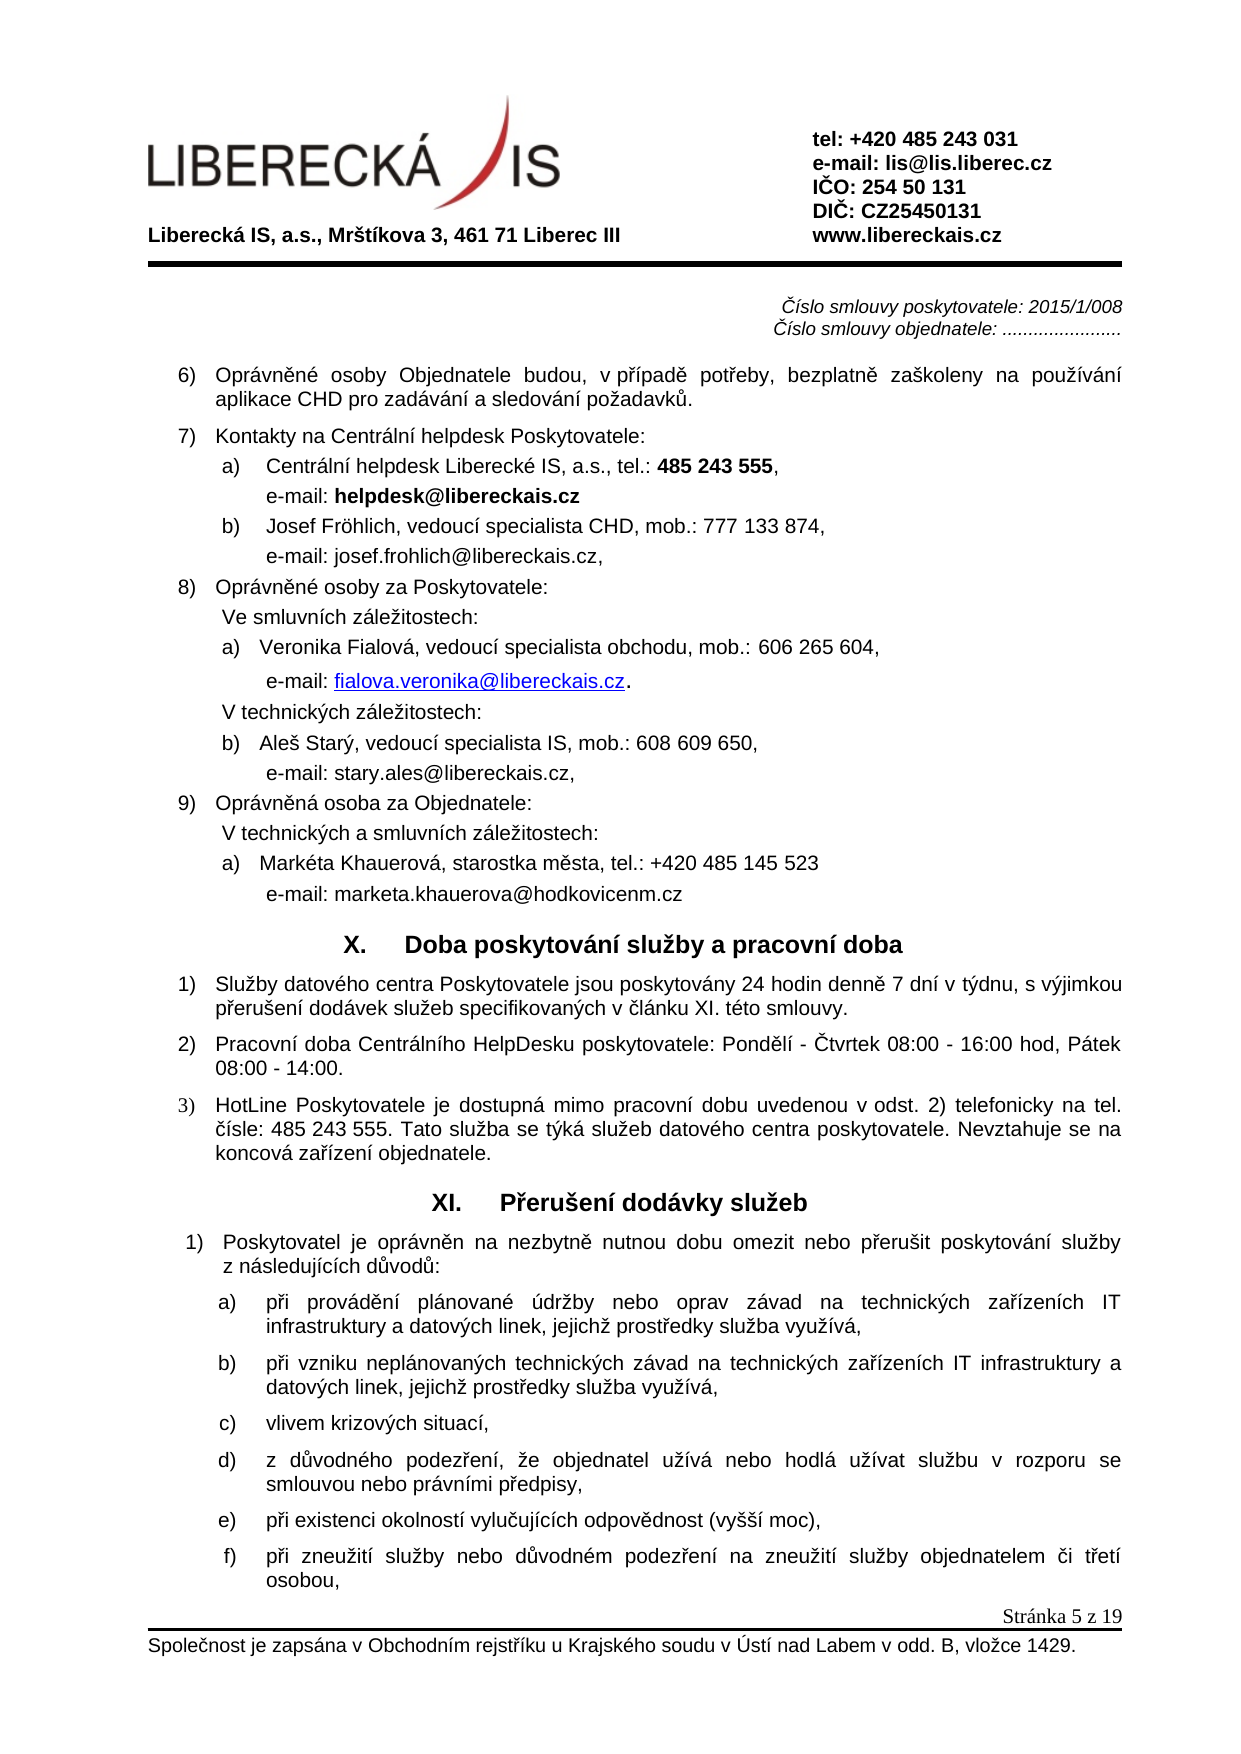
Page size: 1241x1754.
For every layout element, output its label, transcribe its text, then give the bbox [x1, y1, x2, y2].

list při vzniku neplánovaných technických závad na technických zařízeních IT infrastruktury a datových linek, jejichž prostředky služba využívá, [236, 1351, 1122, 1398]
text Ve smluvních záležitostech: [178, 605, 842, 629]
list Centrální helpdesk Liberecké IS, a.s., tel.: 485 243 555, [222, 454, 1122, 478]
list vlivem krizových situací, [236, 1411, 1122, 1435]
list Pracovní doba Centrálního HelpDesku poskytovatele: Pondělí - Čtvrtek 08:00 - 16:00 hod, Pátek 08:00 - 14:00. [178, 1032, 1122, 1080]
text e-mail: helpdesk@libereckais.cz [222, 484, 842, 508]
picture [147, 94, 561, 210]
text e-mail: josef.frohlich@libereckais.cz, [222, 544, 842, 568]
list HotLine Poskytovatele je dostupná mimo pracovní dobu uvedenou v odst. 2) telefonicky na tel. čísle: 485 243 555. Tato služba se týká služeb datového centra poskytovatele. Nevztahuje se na koncová zařízení objednatele. [178, 1092, 1122, 1164]
list při existenci okolností vylučujících odpovědnost (vyšší moc), [236, 1508, 1122, 1532]
list Kontakty na Centrální helpdesk Poskytovatele: [178, 423, 1122, 447]
text e-mail: marketa.khauerova@hodkovicenm.cz [222, 881, 1122, 905]
subtitle Doba poskytování služby a pracovní doba [148, 930, 1122, 959]
list Veronika Fialová, vedoucí specialista obchodu, mob.: 606 265 604, [222, 635, 1122, 659]
list Markéta Khauerová, starostka města, tel.: +420 485 145 523 [222, 851, 1122, 875]
list Oprávněná osoba za Objednatele: [178, 791, 1122, 815]
list Oprávněné osoby Objednatele budou, v případě potřeby, bezplatně zaškoleny na používání aplikace CHD pro zadávání a sledování požadavků. [178, 363, 1122, 411]
list , vedoucí specialista CHD, mob.: 777 133 874, [222, 514, 1122, 538]
text e-mail: stary.ales@libereckais.cz, [222, 761, 842, 784]
subtitle Přerušení dodávky služeb [148, 1188, 1122, 1217]
list z důvodného podezření, že objednatel užívá nebo hodlá užívat službu v rozporu se smlouvou nebo právními předpisy, [236, 1447, 1122, 1495]
list při zneužití služby nebo důvodném podezření na zneužití služby objednatelem či třetí osobou, [236, 1544, 1122, 1592]
list Poskytovatel je oprávněn na nezbytně nutnou dobu omezit nebo přerušit poskytování služby z následujících důvodů: [185, 1230, 1122, 1278]
list Služby datového centra Poskytovatele jsou poskytovány 24 hodin denně 7 dní v týdnu, s výjimkou přerušení dodávek služeb specifikovaných v článku XI. této smlouvy. [178, 972, 1122, 1019]
text e-mail: fialova.veronika@libereckais.cz. [222, 665, 1122, 694]
list Aleš Starý, vedoucí specialista IS, mob.: 608 609 650, [222, 730, 1122, 754]
text V technických a smluvních záležitostech: [178, 821, 842, 845]
list Oprávněné osoby za Poskytovatele: [178, 574, 1122, 598]
text V technických záležitostech: [178, 700, 842, 724]
list při provádění plánované údržby nebo oprav závad na technických zařízeních IT infrastruktury a datových linek, jejichž prostředky služba využívá, [236, 1290, 1122, 1338]
